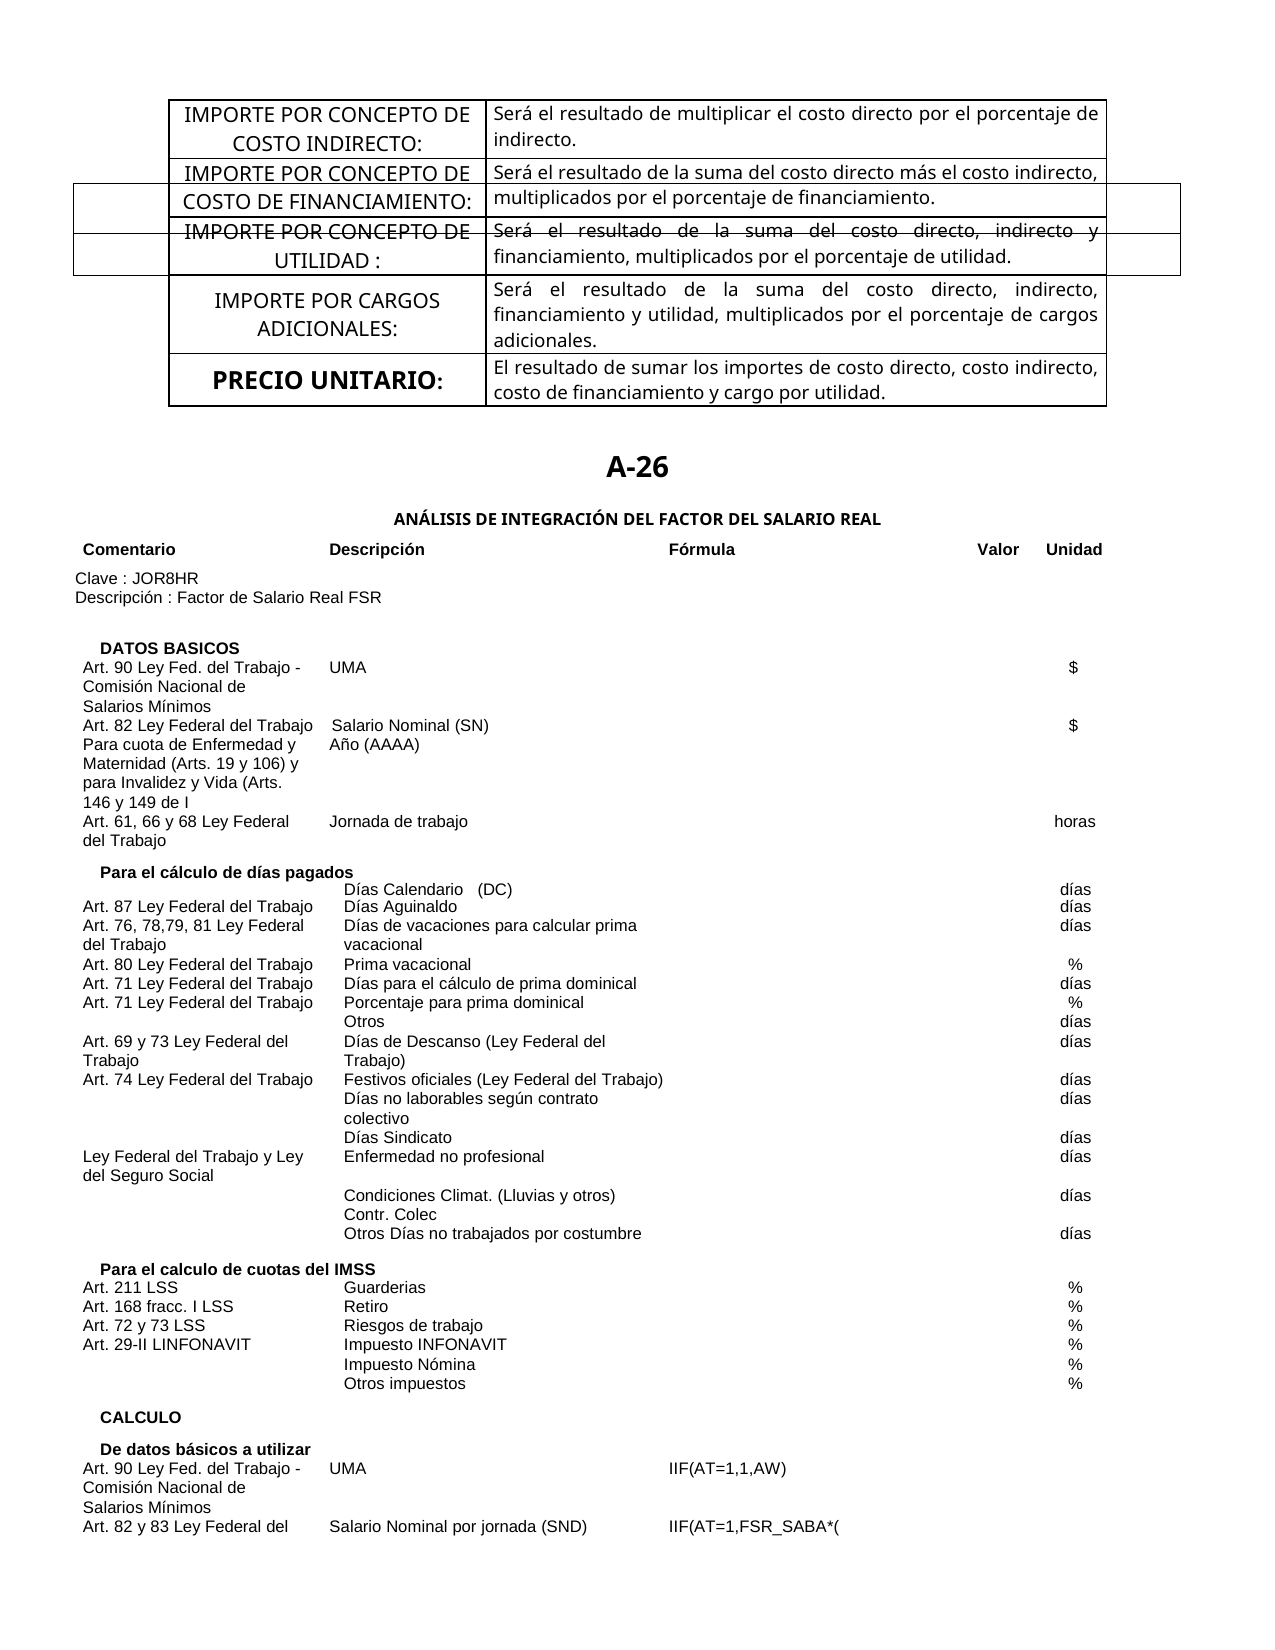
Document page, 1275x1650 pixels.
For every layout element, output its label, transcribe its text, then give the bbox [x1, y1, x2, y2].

text Art. 61, 66 y 68 Ley Federal Jornada de trabajo horas del Trabajo [83, 812, 1119, 850]
text 146 y 149 de I [83, 792, 1214, 812]
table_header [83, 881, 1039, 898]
text Salarios Mínimos [83, 1497, 1214, 1517]
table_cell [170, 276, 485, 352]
text DATOS BASICOS [100, 639, 1214, 658]
text Art. 90 Ley Fed. del Trabajo - UMA $ Comisión Nacional de [83, 658, 1103, 696]
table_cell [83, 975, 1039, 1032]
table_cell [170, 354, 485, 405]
text Descripción : Factor de Salario Real FSR [75, 588, 1214, 607]
text Art. 82 Ley Federal del Trabajo Salario Nominal (SN) $ Para cuota de Enfermedad y Año (AAAA) [83, 716, 1104, 754]
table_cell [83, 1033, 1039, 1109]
text Para el calculo de cuotas del IMSS [100, 1262, 1214, 1279]
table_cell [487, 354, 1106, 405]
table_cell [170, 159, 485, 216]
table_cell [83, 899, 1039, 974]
text ANÁLISIS DE INTEGRACIÓN DEL FACTOR DEL SALARIO REAL [62, 507, 1212, 530]
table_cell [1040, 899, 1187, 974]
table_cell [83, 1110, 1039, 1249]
text Para el cálculo de días pagados [100, 862, 1214, 881]
text Comisión Nacional de [83, 1478, 1214, 1497]
text Salarios Mínimos [83, 696, 1214, 716]
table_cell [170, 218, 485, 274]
text Comentario Descripción Fórmula Valor Unidad [83, 540, 1214, 559]
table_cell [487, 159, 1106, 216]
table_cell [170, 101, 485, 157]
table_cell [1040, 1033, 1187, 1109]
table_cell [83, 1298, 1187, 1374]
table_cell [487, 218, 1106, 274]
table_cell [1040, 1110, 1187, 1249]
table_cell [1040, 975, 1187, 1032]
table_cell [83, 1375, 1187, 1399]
text De datos básicos a utilizar [75, 1439, 1214, 1459]
text Maternidad (Arts. 19 y 106) y para Invalidez y Vida (Arts. [83, 754, 305, 792]
text CALCULO [100, 1410, 1214, 1427]
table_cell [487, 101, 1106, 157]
text Clave : JOR8HR [75, 568, 1214, 588]
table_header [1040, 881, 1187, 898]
text Art. 90 Ley Fed. del Trabajo - UMA IIF(AT=1,1,AW) [83, 1459, 1214, 1478]
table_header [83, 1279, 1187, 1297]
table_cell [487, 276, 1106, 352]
text Art. 82 y 83 Ley Federal del Salario Nominal por jornada (SND) IIF(AT=1,FSR_SABA*( [83, 1517, 1214, 1536]
text A-26 [62, 446, 1212, 486]
